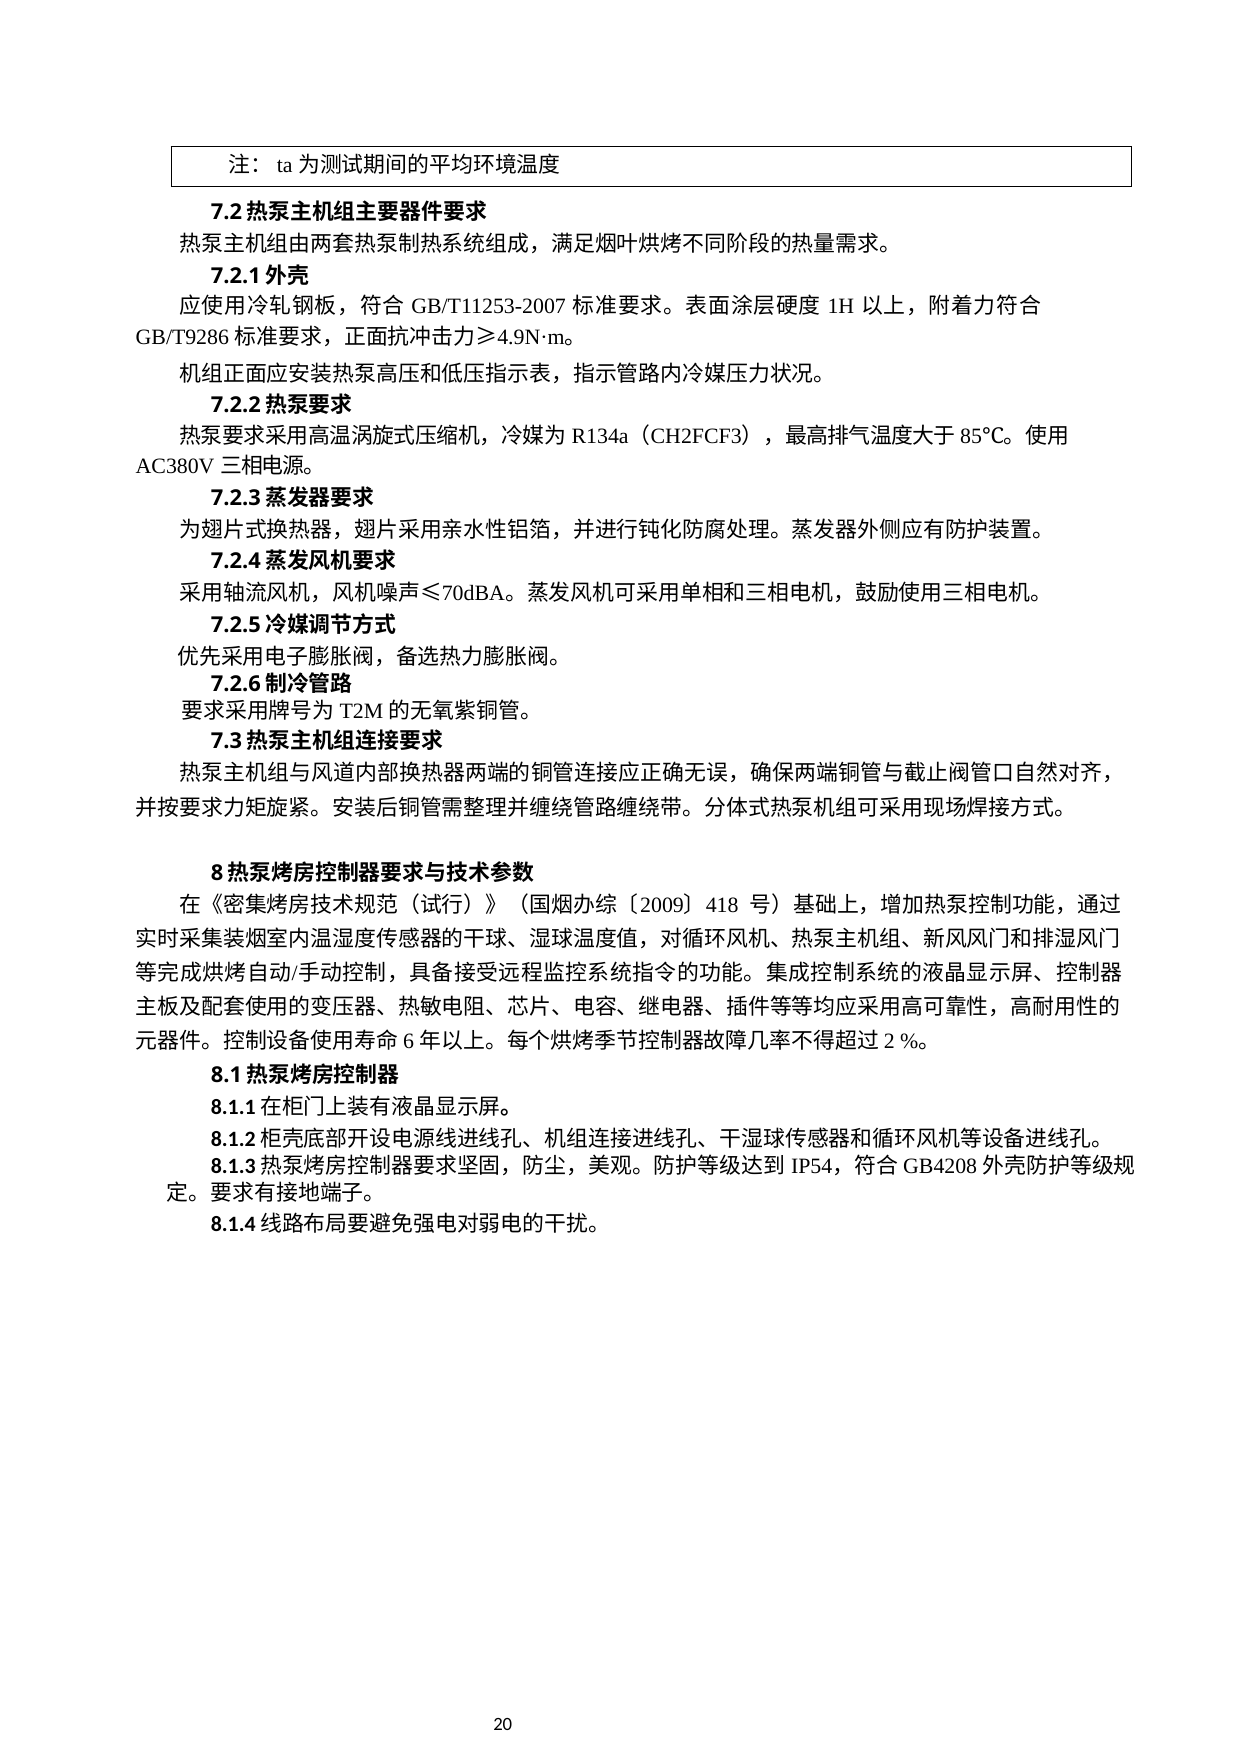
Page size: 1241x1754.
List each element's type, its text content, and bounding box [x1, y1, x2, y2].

list 7.2.4蒸发风机要求 [167, 543, 1163, 575]
list 7.2.2热泵要求 [167, 387, 1163, 419]
text 要求采用牌号为 T2M 的无氧紫铜管。 [181, 697, 1163, 723]
list 7.2.1外壳 [167, 258, 1163, 290]
list 7.2热泵主机组主要器件要求 [167, 194, 1163, 226]
text 热泵要求采用高温涡旋式压缩机，冷媒为 R134a（CH2FCF3），最高排气温度大于 85℃。使用AC380V 三相电源。 [135, 419, 1070, 480]
list 7.2.5冷媒调节方式 [167, 607, 1163, 638]
text 热泵主机组由两套热泵制热系统组成，满足烟叶烘烤不同阶段的热量需求。 [179, 226, 1163, 258]
list 8热泵烤房控制器要求与技术参数 [167, 855, 1163, 887]
list 7.2.3蒸发器要求 [167, 480, 1163, 512]
list 7.2.6制冷管路 [167, 670, 1163, 697]
text 热泵主机组与风道内部换热器两端的铜管连接应正确无误，确保两端铜管与截止阀管口自然对齐， 并按要求力矩旋紧。安装后铜管需整理并缠绕管路缠绕带。分体式热泵机组可采用现场焊接方式。 [135, 755, 1124, 822]
list 8.1.3热泵烤房控制器要求坚固，防尘，美观。防护等级达到 IP54，符合 GB4208 外壳防护等级规定。要求有接地端子。 [167, 1152, 1136, 1206]
text 采用轴流风机，风机噪声≤70dBA。蒸发风机可采用单相和三相电机，鼓励使用三相电机。 [179, 575, 1163, 607]
text 应使用冷轧钢板，符合 GB/T11253-2007 标准要求。表面涂层硬度 1H 以上，附着力符合GB/T9286 标准要求，正面抗冲击力≥4.9N·m。 [135, 290, 1041, 350]
text 在《密集烤房技术规范（试行）》（国烟办综〔2009〕418 号）基础上，增加热泵控制功能，通过实时采集装烟室内温湿度传感器的干球、湿球温度值，对循环风机、热泵主机组、新风风门和排湿风门等完成烘烤自动/手动控制，具备接受远程监控系统指令的功能。集成控制系统的液晶显示屏、控制器主板及配套使用的变压器、热敏电阻、芯片、电容、继电器、插件等等均应采用高可靠性，高耐用性的元器件。控制设备使用寿命 6 年以上。每个烘烤季节控制器故障几率不得超过 2 %。 [135, 887, 1122, 1055]
list 8.1.1在柜门上装有液晶显示屏。 [167, 1089, 1163, 1121]
text 优先采用电子膨胀阀，备选热力膨胀阀。 [177, 639, 1163, 670]
list 7.3热泵主机组连接要求 [167, 723, 1163, 755]
list 8.1热泵烤房控制器 [167, 1057, 1163, 1089]
list 8.1.4线路布局要避免强电对弱电的干扰。 [167, 1206, 1163, 1238]
list 8.1.2柜壳底部开设电源线进线孔、机组连接进线孔、干湿球传感器和循环风机等设备进线孔。 [167, 1121, 1163, 1152]
text 机组正面应安装热泵高压和低压指示表，指示管路内冷媒压力状况。 [179, 356, 1163, 387]
text 为翅片式换热器，翅片采用亲水性铝箔，并进行钝化防腐处理。蒸发器外侧应有防护装置。 [179, 512, 1163, 543]
